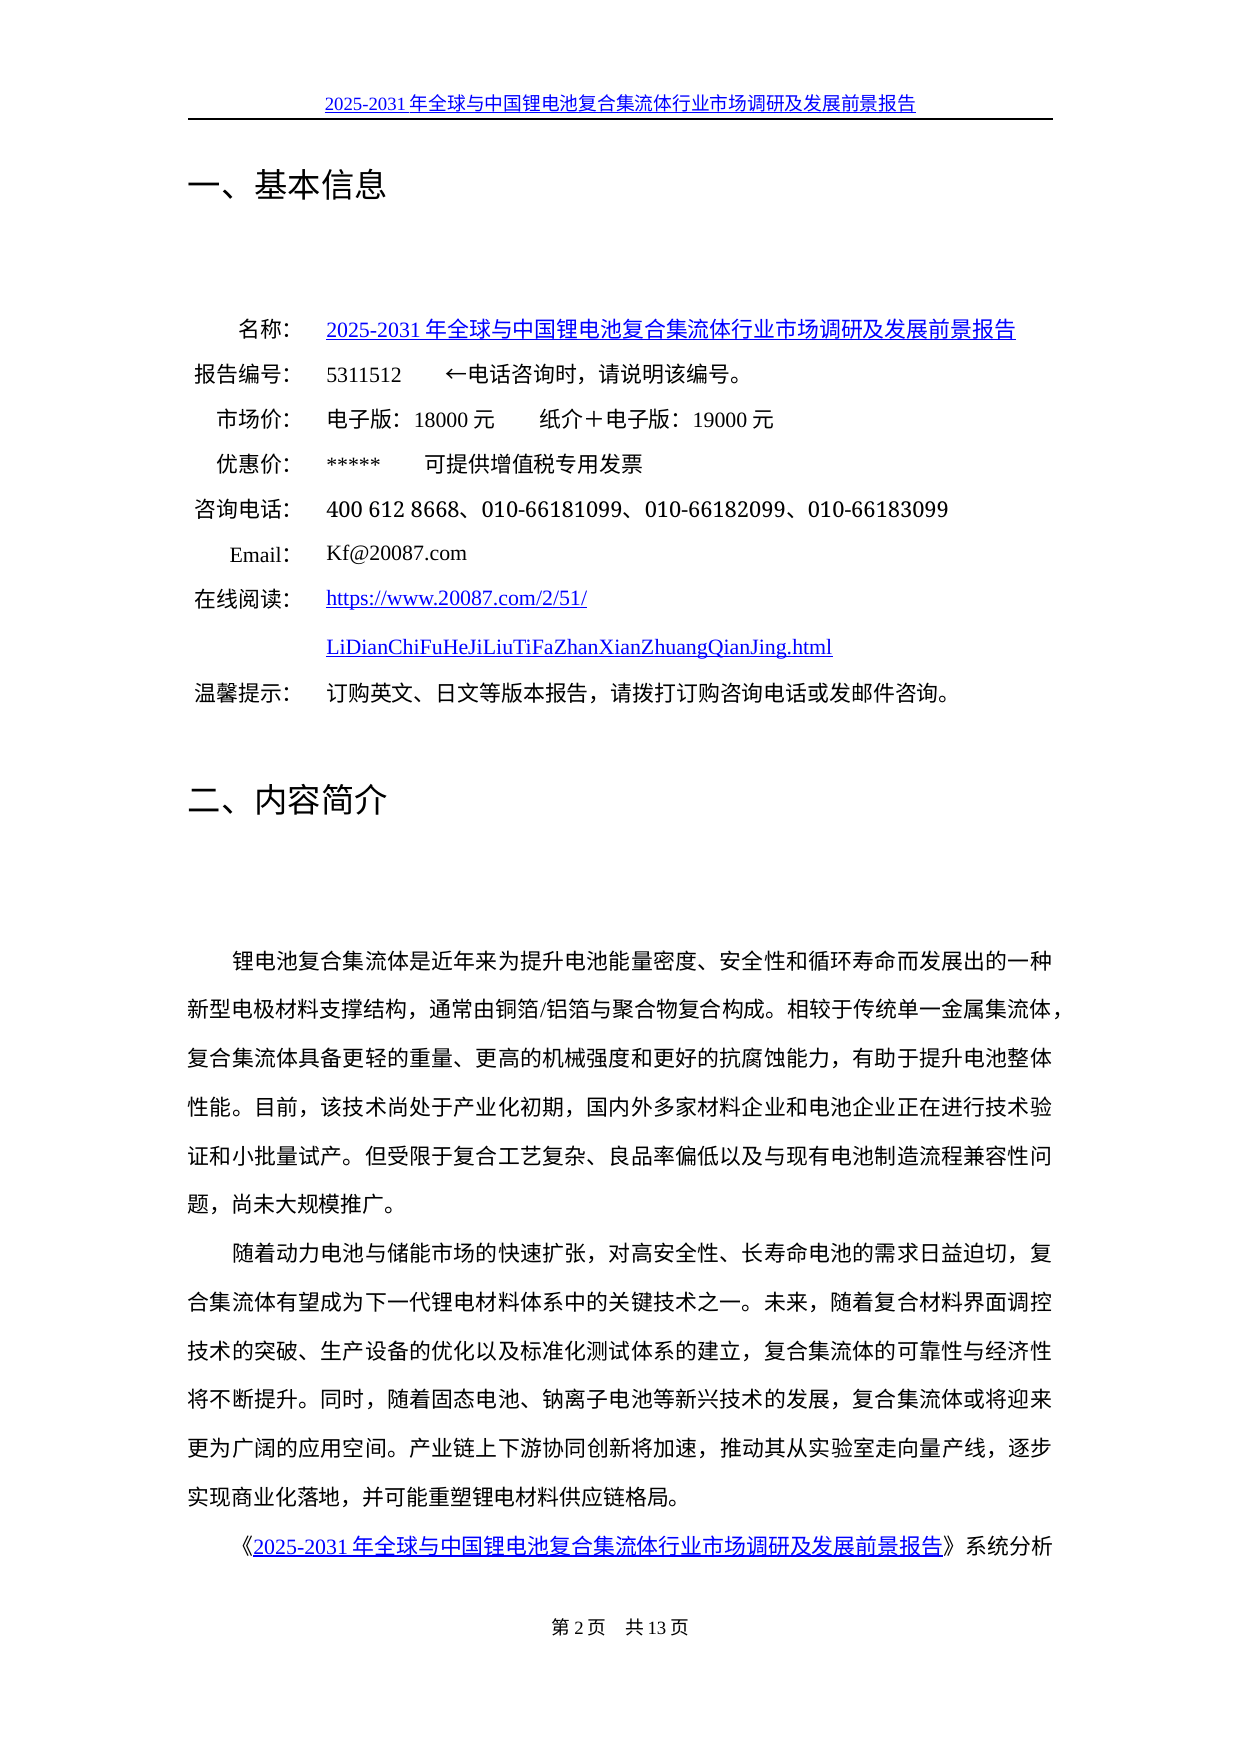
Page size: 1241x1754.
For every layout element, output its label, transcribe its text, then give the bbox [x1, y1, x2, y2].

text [187, 943, 1053, 1561]
table_cell 温馨提示： [167, 675, 315, 720]
table_cell 在线阅读： [167, 582, 315, 675]
table_header 2025-2031年全球与中国锂电池复合集流体行业市场调研及发展前景报告 [315, 312, 1073, 357]
table_cell 电子版：18000 元 纸介＋电子版：19000 元 [315, 402, 1073, 447]
table_cell 市场价： [167, 402, 315, 447]
table_cell 订购英文、日文等版本报告，请拨打订购咨询电话或发邮件咨询。 [315, 675, 1073, 720]
table_cell Kf@20087.com [315, 537, 1073, 582]
table_cell [315, 582, 1073, 675]
table_cell 报告编号： [167, 357, 315, 402]
table_cell 优惠价： [167, 447, 315, 492]
title 一、基本信息 [187, 150, 1053, 215]
table_cell ***** 可提供增值税专用发票 [315, 447, 1073, 492]
table_cell 5311512 ←电话咨询时，请说明该编号。 [315, 357, 1073, 402]
table_header 名称： [167, 312, 315, 357]
table_cell 400 612 8668、010-66181099、010-66182099、010-66183099 [315, 492, 1073, 537]
table_cell Email： [167, 537, 315, 582]
table_cell 咨询电话： [167, 492, 315, 537]
title 二、内容简介 [187, 766, 1053, 831]
